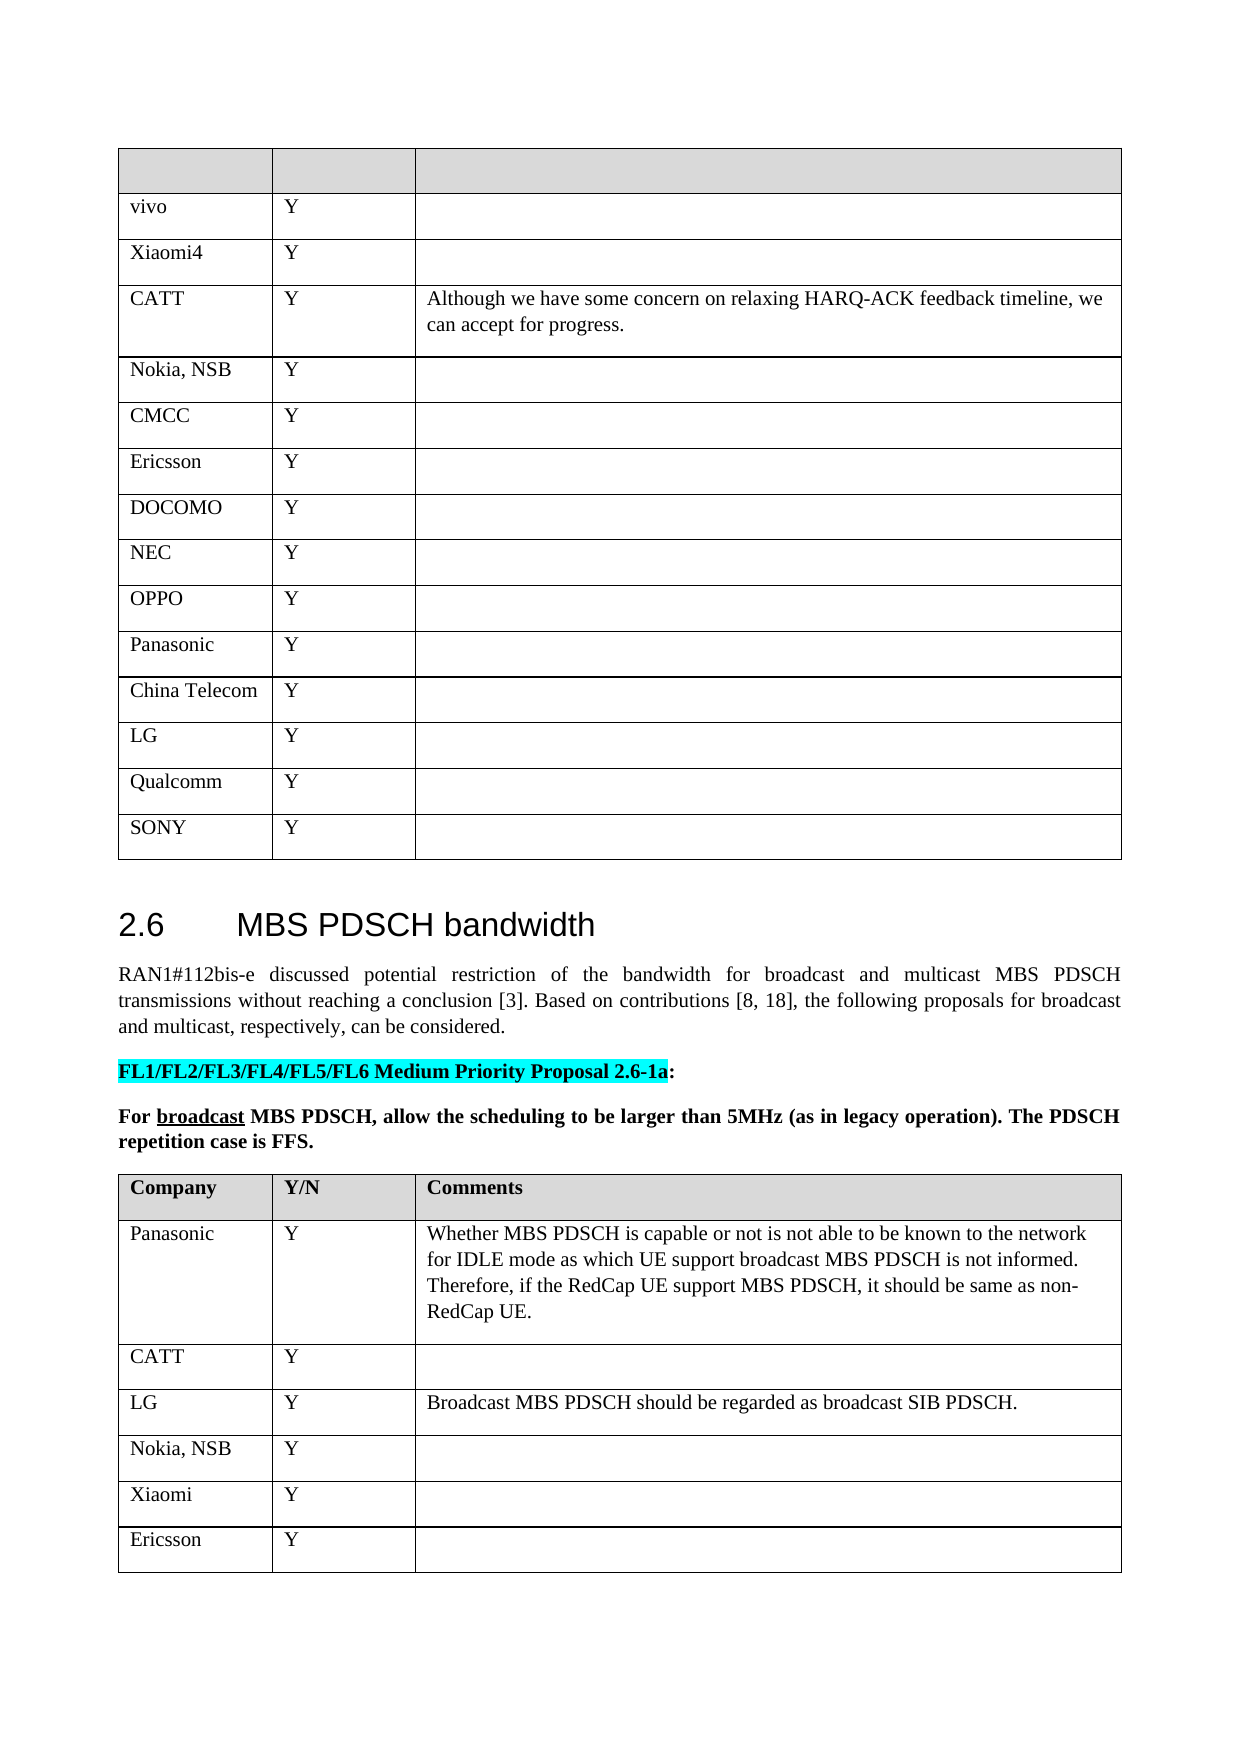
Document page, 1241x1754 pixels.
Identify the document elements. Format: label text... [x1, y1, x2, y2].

table_cell Nokia, NSB [119, 1436, 272, 1481]
table_cell Y [273, 403, 415, 448]
table_cell Y [273, 449, 415, 493]
table_header Company [119, 1175, 272, 1220]
table_cell [416, 449, 1121, 493]
table_cell Y [273, 1436, 415, 1481]
table_cell [416, 240, 1121, 285]
table_cell Xiaomi [119, 1482, 272, 1526]
table_cell Y [273, 540, 415, 585]
table_cell [416, 1345, 1121, 1389]
table_cell [416, 632, 1121, 676]
table_cell Y [273, 769, 415, 814]
table_cell Y [273, 1390, 415, 1435]
text FL1/FL2/FL3/FL4/FL5/FL6 Medium Priority Proposal 2.6-1a: [668, 1059, 1122, 1083]
table_cell Y [273, 1345, 415, 1389]
table_cell Y [273, 1482, 415, 1526]
table_cell Y [273, 495, 415, 539]
table_cell [416, 586, 1121, 631]
table_cell [416, 769, 1121, 814]
table_cell Y [273, 286, 415, 356]
table_header Comments [416, 1175, 1121, 1220]
table_cell [416, 194, 1121, 239]
table_cell LG [119, 1390, 272, 1435]
table_cell Panasonic [119, 632, 272, 676]
table_cell CATT [119, 286, 272, 356]
table_header Comments [416, 149, 1121, 193]
table_cell SONY [119, 815, 272, 859]
table_cell CATT [119, 1345, 272, 1389]
table_cell vivo [119, 194, 272, 239]
table_cell China Telecom [119, 678, 272, 722]
table_cell Although we have some concern on relaxing HARQ-ACK feedback timeline, we can accept for progress. [416, 286, 1121, 356]
table_cell [416, 358, 1121, 402]
table_cell [416, 540, 1121, 585]
table_header Y/N [273, 1175, 415, 1220]
text RAN1#112bis-e discussed potential restriction of the bandwidth for broadcast and multicast MBS PDSCH transmissions without reaching a conclusion [3]. Based on contributions [8, 18], the following proposals for broadcast and multicast, respectively, can be considered. [118, 962, 1122, 1038]
table_cell Y [273, 1221, 415, 1343]
table_cell [416, 1528, 1121, 1572]
table_cell Ericsson [119, 449, 272, 493]
table_cell Y [273, 1528, 415, 1572]
table_cell [416, 403, 1121, 448]
table_cell LG [119, 723, 272, 768]
table_cell CMCC [119, 403, 272, 448]
table_cell OPPO [119, 586, 272, 631]
table_cell Ericsson [119, 1528, 272, 1572]
table_cell Y [273, 358, 415, 402]
table_cell Xiaomi4 [119, 240, 272, 285]
table_cell [416, 678, 1121, 722]
table_header Y/N [273, 149, 415, 193]
text 2.6 MBS PDSCH bandwidth [118, 905, 1122, 943]
table_cell Y [273, 240, 415, 285]
table_cell [416, 815, 1121, 859]
table_cell Qualcomm [119, 769, 272, 814]
table_cell Nokia, NSB [119, 358, 272, 402]
table_cell Y [273, 586, 415, 631]
table_cell Y [273, 194, 415, 239]
text For broadcast MBS PDSCH, allow the scheduling to be larger than 5MHz (as in legacy operation). The PDSCH repetition case is FFS. [118, 1103, 1122, 1153]
table_cell [416, 1436, 1121, 1481]
table_cell Whether MBS PDSCH is capable or not is not able to be known to the network for IDLE mode as which UE support broadcast MBS PDSCH is not informed. Therefore, if the RedCap UE support MBS PDSCH, it should be same as non-RedCap UE. [416, 1221, 1121, 1343]
table_cell [416, 1482, 1121, 1526]
table_cell Y [273, 678, 415, 722]
table_cell [416, 495, 1121, 539]
table_cell Y [273, 815, 415, 859]
table_cell DOCOMO [119, 495, 272, 539]
table_cell [416, 723, 1121, 768]
table_cell Broadcast MBS PDSCH should be regarded as broadcast SIB PDSCH. [416, 1390, 1121, 1435]
table_cell NEC [119, 540, 272, 585]
table_cell Panasonic [119, 1221, 272, 1343]
table_cell Y [273, 723, 415, 768]
table_cell Y [273, 632, 415, 676]
table_header Company [119, 149, 272, 193]
